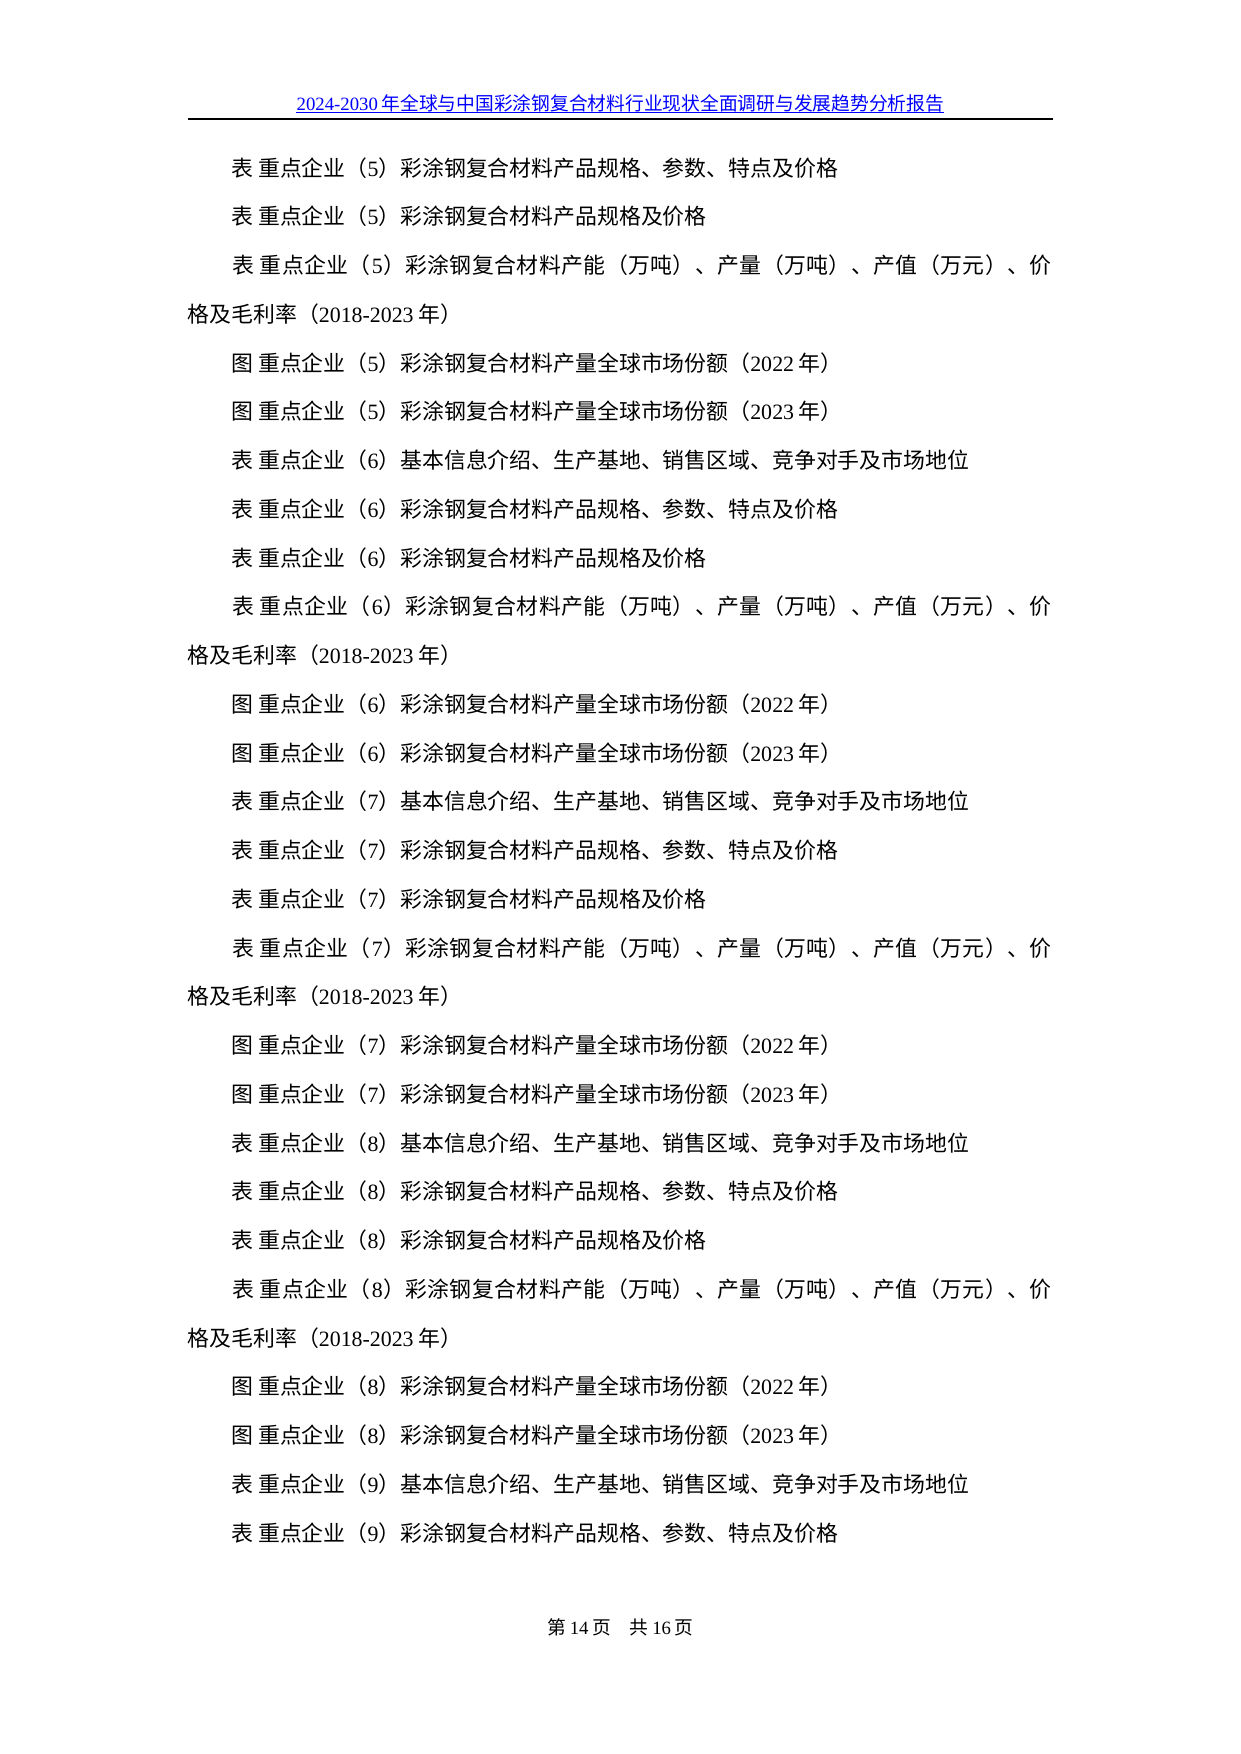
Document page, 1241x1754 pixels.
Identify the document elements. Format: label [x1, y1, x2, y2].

text [187, 150, 1053, 1548]
